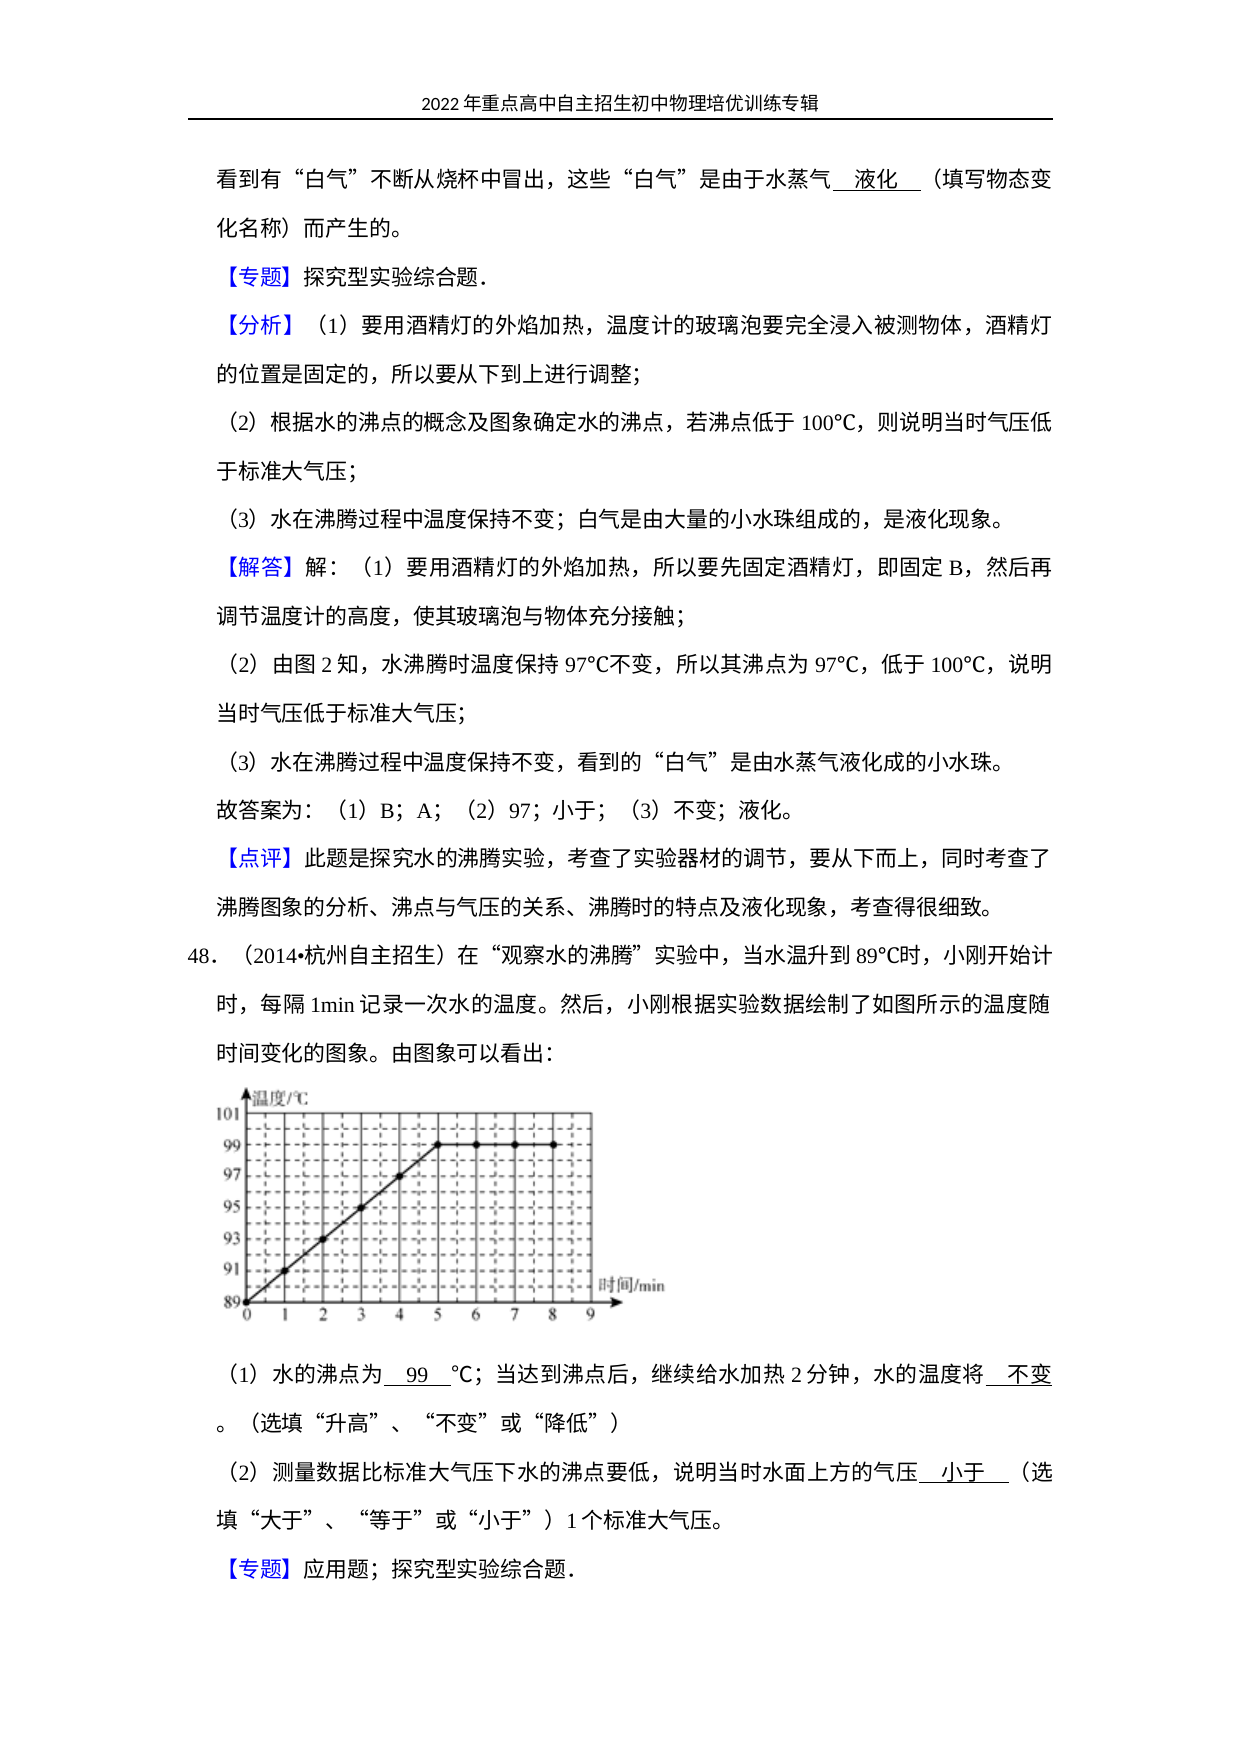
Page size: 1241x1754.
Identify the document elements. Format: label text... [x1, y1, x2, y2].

text （2）测量数据比标准大气压下水的沸点要低，说明当时水面上方的气压 小于 （选填“大于”、“等于”或“小于”）1个标准大气压。 [216, 1454, 1053, 1535]
text （2）根据水的沸点的概念及图象确定水的沸点，若沸点低于100℃，则说明当时气压低于标准大气压； [216, 404, 1053, 486]
text 48．（2014•杭州自主招生）在“观察水的沸腾”实验中，当水温升到89℃时，小刚开始计时，每隔1min记录一次水的温度。然后，小刚根据实验数据绘制了如图所示的温度随时间变化的图象。由图象可以看出： [187, 938, 1053, 1068]
text 【专题】应用题；探究型实验综合题． [216, 1551, 1053, 1584]
text （3）水在沸腾过程中温度保持不变，看到的“白气”是由水蒸气液化成的小水珠。 [216, 744, 1053, 777]
text 【专题】探究型实验综合题． [216, 259, 1053, 292]
picture [216, 1083, 669, 1326]
text 【解答】解：（1）要用酒精灯的外焰加热，所以要先固定酒精灯，即固定B，然后再调节温度计的高度，使其玻璃泡与物体充分接触； [216, 550, 1053, 631]
text （1）水的沸点为 99 ℃；当达到沸点后，继续给水加热2分钟，水的温度将 不变 。（选填“升高”、“不变”或“降低”） [216, 1357, 1053, 1438]
text （2）由图2知，水沸腾时温度保持97℃不变，所以其沸点为97℃，低于100℃，说明当时气压低于标准大气压； [216, 647, 1053, 728]
text 【分析】（1）要用酒精灯的外焰加热，温度计的玻璃泡要完全浸入被测物体，酒精灯的位置是固定的，所以要从下到上进行调整； [216, 307, 1053, 389]
text （3）水在沸腾过程中温度保持不变；白气是由大量的小水珠组成的，是液化现象。 [216, 502, 1053, 534]
text 【点评】此题是探究水的沸腾实验，考查了实验器材的调节，要从下而上，同时考查了沸腾图象的分析、沸点与气压的关系、沸腾时的特点及液化现象，考查得很细致。 [216, 841, 1053, 922]
text 故答案为：（1）B；A；（2）97；小于；（3）不变；液化。 [216, 792, 1053, 825]
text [216, 162, 1053, 243]
